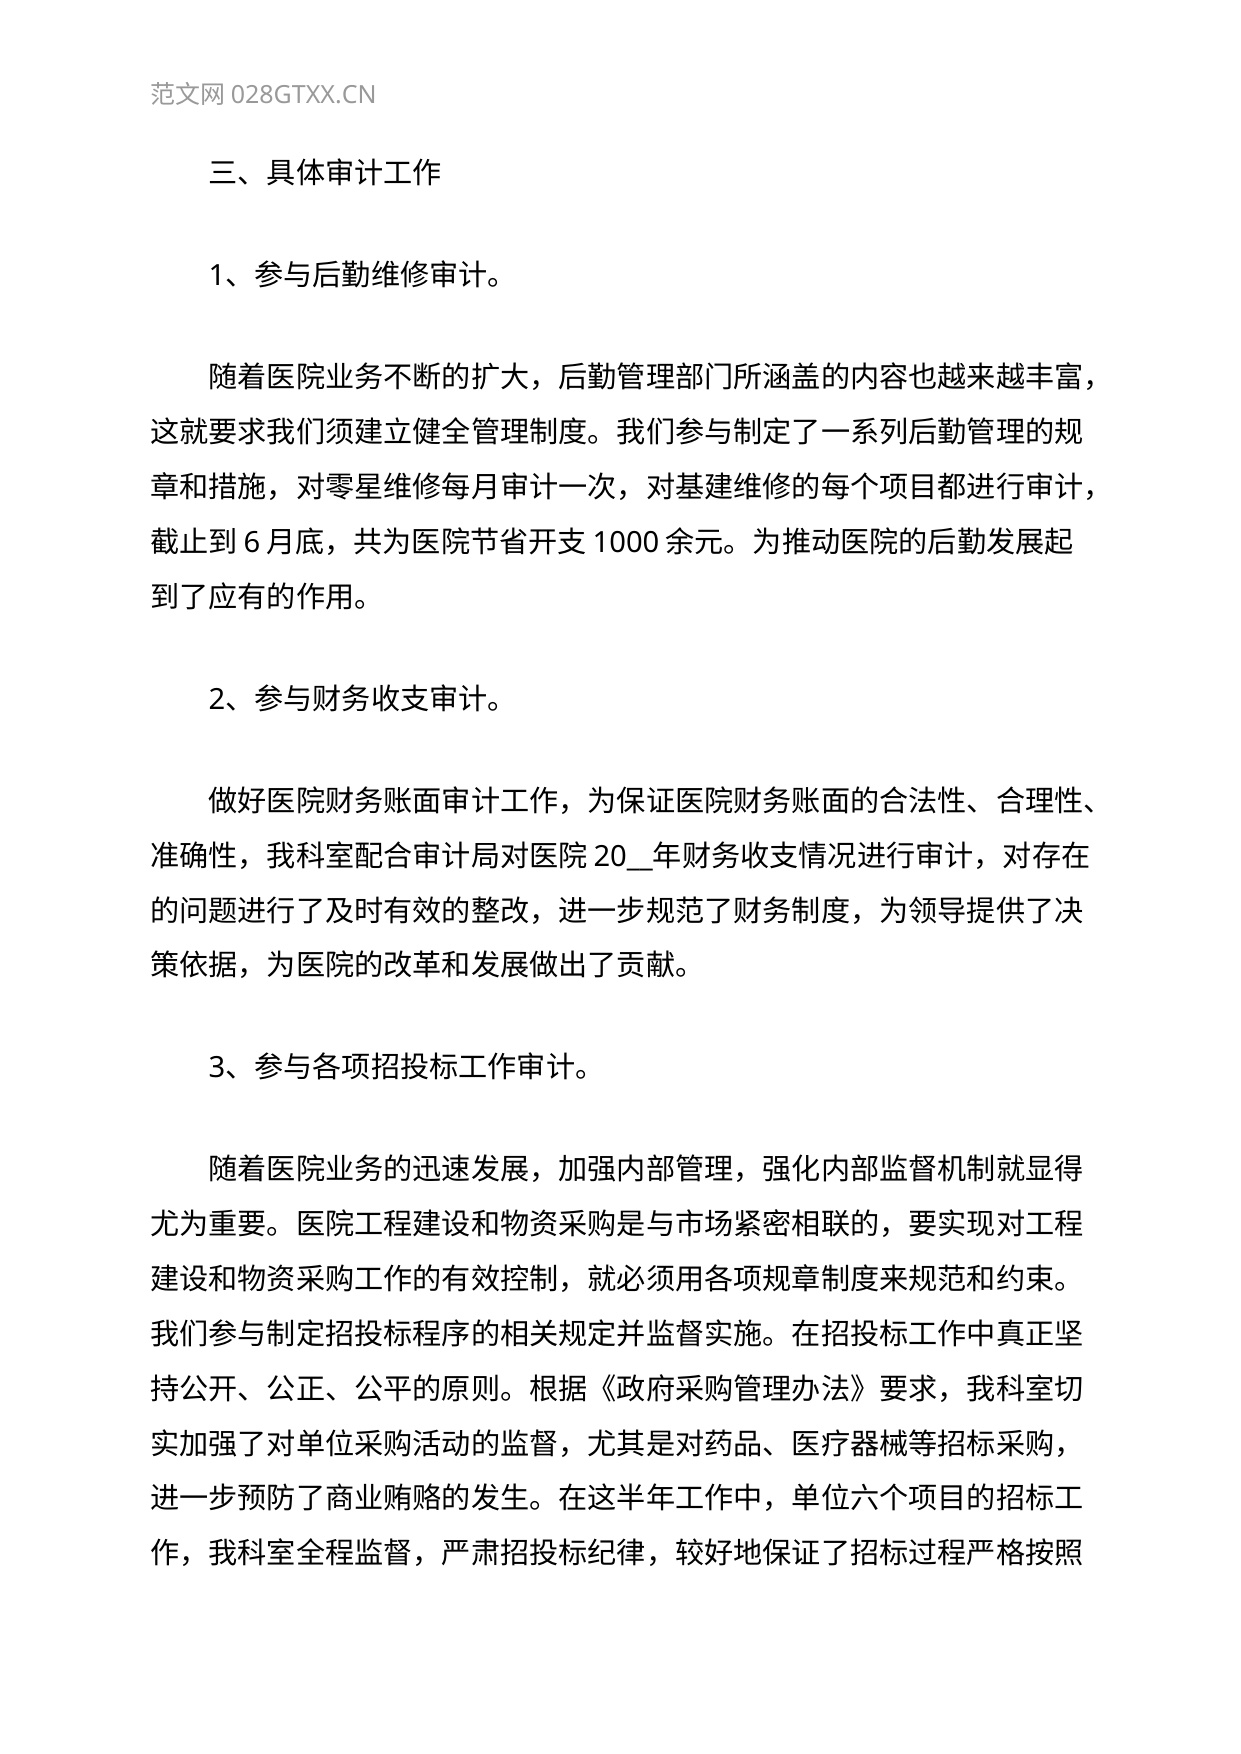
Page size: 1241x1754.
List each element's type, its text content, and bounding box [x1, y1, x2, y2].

text 3、参与各项招投标工作审计。 [150, 1044, 1090, 1086]
text 随着医院业务不断的扩大，后勤管理部门所涵盖的内容也越来越丰富，这就要求我们须建立健全管理制度。我们参与制定了一系列后勤管理的规章和措施，对零星维修每月审计一次，对基建维修的每个项目都进行审计，截止到6月底，共为医院节省开支1000余元。为推动医院的后勤发展起到了应有的作用。 [150, 354, 1090, 616]
text 做好医院财务账面审计工作，为保证医院财务账面的合法性、合理性、准确性，我科室配合审计局对医院20__年财务收支情况进行审计，对存在的问题进行了及时有效的整改，进一步规范了财务制度，为领导提供了决策依据，为医院的改革和发展做出了贡献。 [150, 777, 1090, 984]
text 2、参与财务收支审计。 [150, 675, 1090, 718]
text 1、参与后勤维修审计。 [150, 252, 1090, 294]
text 三、具体审计工作 [150, 150, 1090, 192]
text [150, 1146, 1090, 1572]
